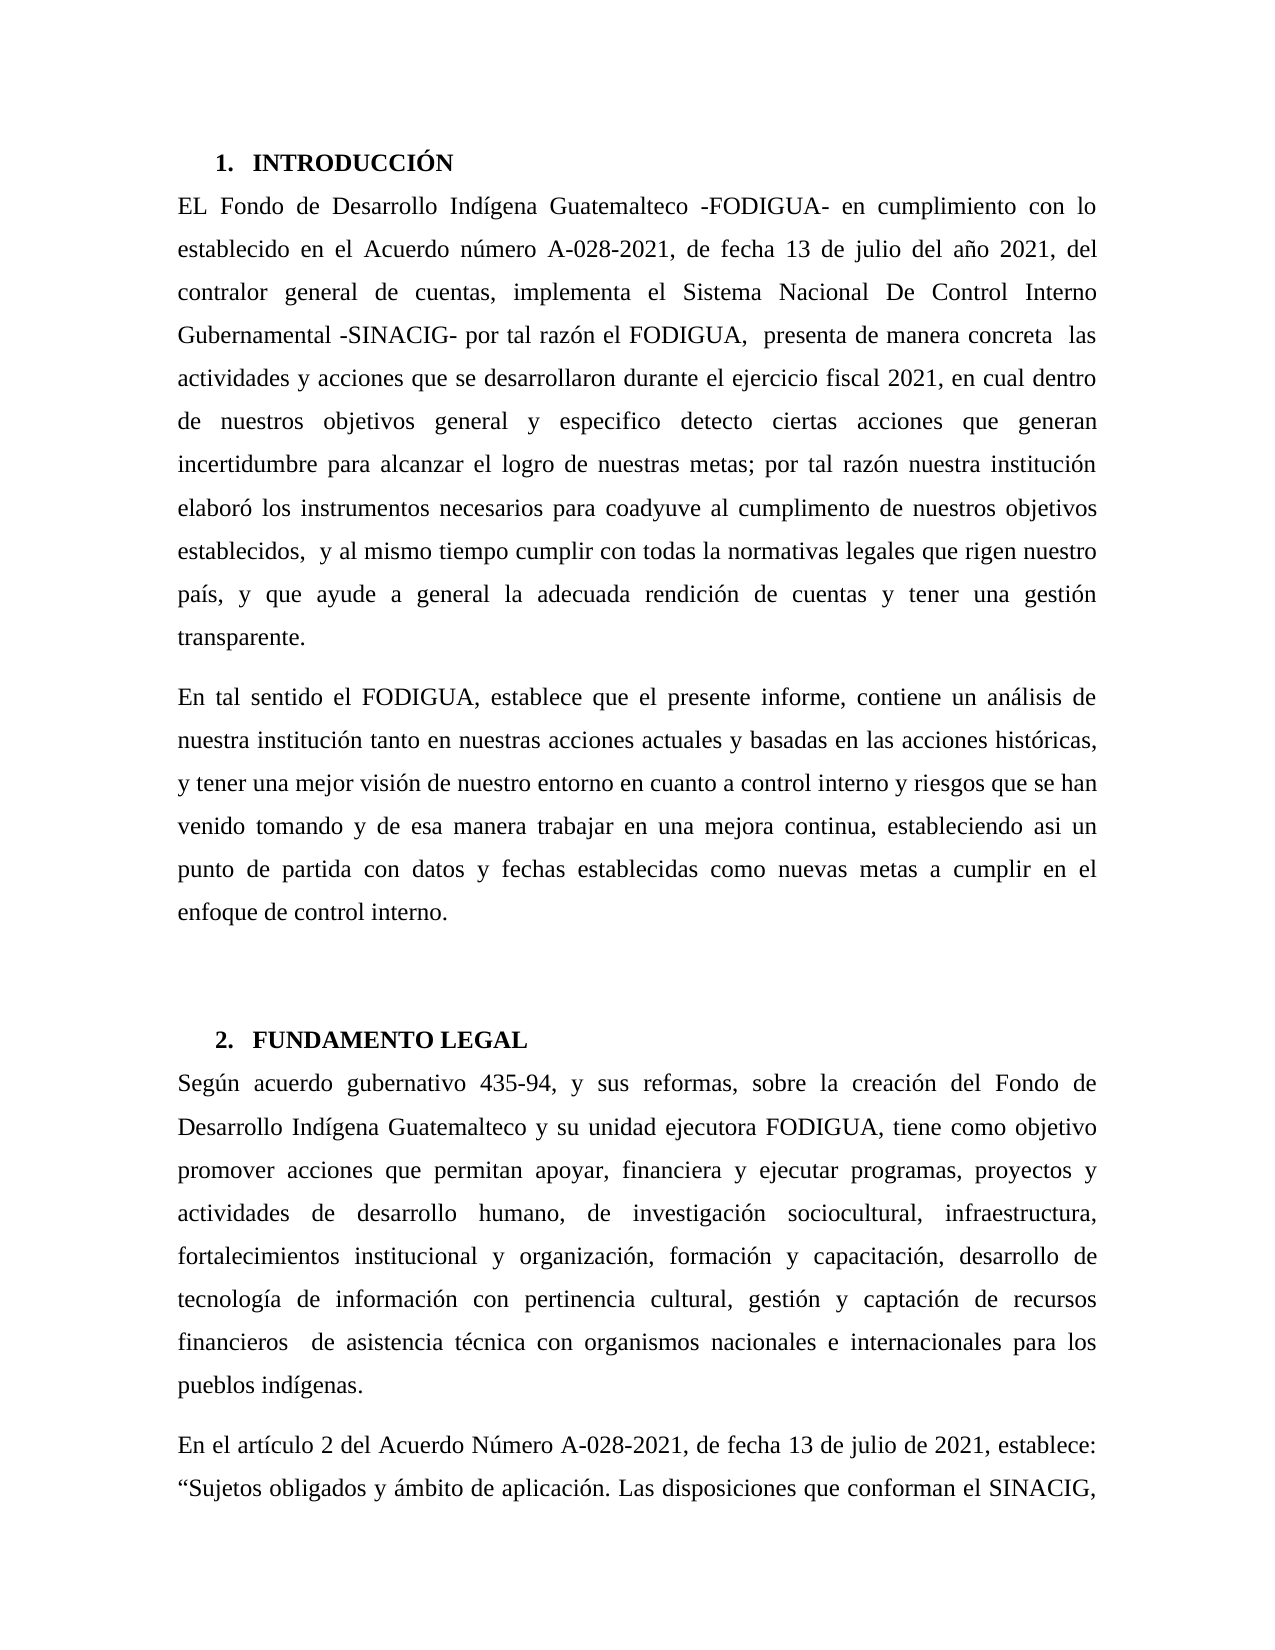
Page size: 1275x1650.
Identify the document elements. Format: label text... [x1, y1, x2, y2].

text En tal sentido el FODIGUA, establece que el presente informe, contiene un análisis de nuestra institución tanto en nuestras acciones actuales y basadas en las acciones históricas, y tener una mejor visión de nuestro entorno en cuanto a control interno y riesgos que se han venido tomando y de esa manera trabajar en una mejora continua, estableciendo asi un punto de partida con datos y fechas establecidas como nuevas metas a cumplir en el enfoque de control interno. [177, 682, 1098, 926]
subtitle INTRODUCCIÓN [215, 148, 1098, 176]
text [177, 1430, 1098, 1502]
text EL Fondo de Desarrollo Indígena Guatemalteco -FODIGUA- en cumplimiento con lo establecido en el Acuerdo número A-028-2021, de fecha 13 de julio del año 2021, del contralor general de cuentas, implementa el Sistema Nacional De Control Interno Gubernamental -SINACIG- por tal razón el FODIGUA, presenta de manera concreta las actividades y acciones que se desarrollaron durante el ejercicio fiscal 2021, en cual dentro de nuestros objetivos general y especifico detecto ciertas acciones que generan incertidumbre para alcanzar el logro de nuestras metas; por tal razón nuestra institución elaboró los instrumentos necesarios para coadyuve al cumplimento de nuestros objetivos establecidos, y al mismo tiempo cumplir con todas la normativas legales que rigen nuestro país, y que ayude a general la adecuada rendición de cuentas y tener una gestión transparente. [177, 191, 1098, 651]
text Según acuerdo gubernativo 435-94, y sus reformas, sobre la creación del Fondo de Desarrollo Indígena Guatemalteco y su unidad ejecutora FODIGUA, tiene como objetivo promover acciones que permitan apoyar, financiera y ejecutar programas, proyectos y actividades de desarrollo humano, de investigación sociocultural, infraestructura, fortalecimientos institucional y organización, formación y capacitación, desarrollo de tecnología de información con pertinencia cultural, gestión y captación de recursos financieros de asistencia técnica con organismos nacionales e internacionales para los pueblos indígenas. [177, 1068, 1098, 1399]
subtitle FUNDAMENTO LEGAL [215, 1025, 1098, 1054]
